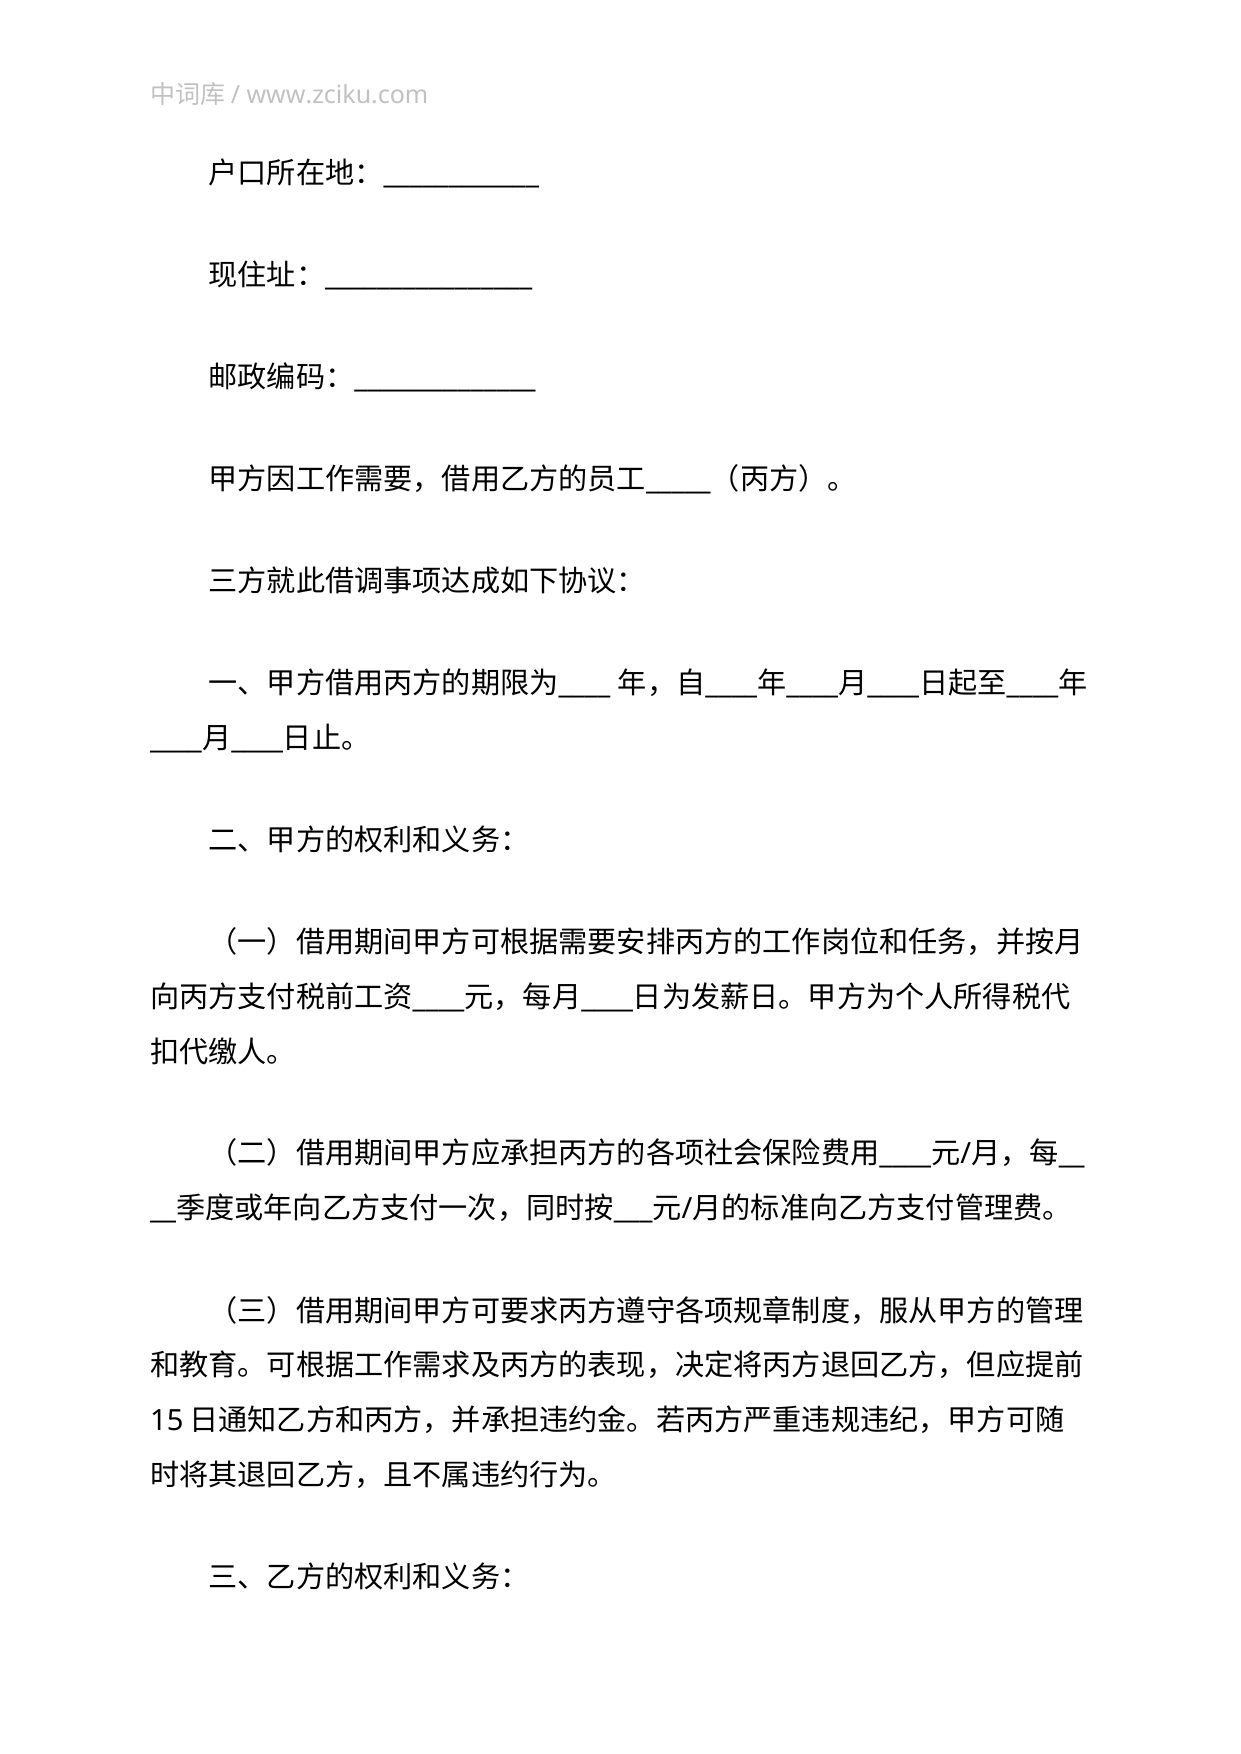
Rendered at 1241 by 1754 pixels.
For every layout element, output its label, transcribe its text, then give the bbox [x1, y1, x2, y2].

text 三方就此借调事项达成如下协议： [150, 558, 1090, 600]
text （三）借用期间甲方可要求丙方遵守各项规章制度，服从甲方的管理和教育。可根据工作需求及丙方的表现，决定将丙方退回乙方，但应提前15日通知乙方和丙方，并承担违约金。若丙方严重违规违纪，甲方可随时将其退回乙方，且不属违约行为。 [150, 1287, 1090, 1494]
text 三、乙方的权利和义务： [150, 1554, 1090, 1596]
text 邮政编码：______________ [150, 354, 1090, 396]
text 甲方因工作需要，借用乙方的员工_____（丙方）。 [150, 456, 1090, 498]
text 一、甲方借用丙方的期限为____ 年，自____年____月____日起至____年____月____日止。 [150, 660, 1090, 757]
text 现住址：________________ [150, 252, 1090, 294]
text 户口所在地：____________ [150, 150, 1090, 192]
text 二、甲方的权利和义务： [150, 817, 1090, 859]
text （二）借用期间甲方应承担丙方的各项社会保险费用____元/月，每____季度或年向乙方支付一次，同时按___元/月的标准向乙方支付管理费。 [150, 1130, 1090, 1227]
text （一）借用期间甲方可根据需要安排丙方的工作岗位和任务，并按月向丙方支付税前工资____元，每月____日为发薪日。甲方为个人所得税代扣代缴人。 [150, 918, 1090, 1071]
